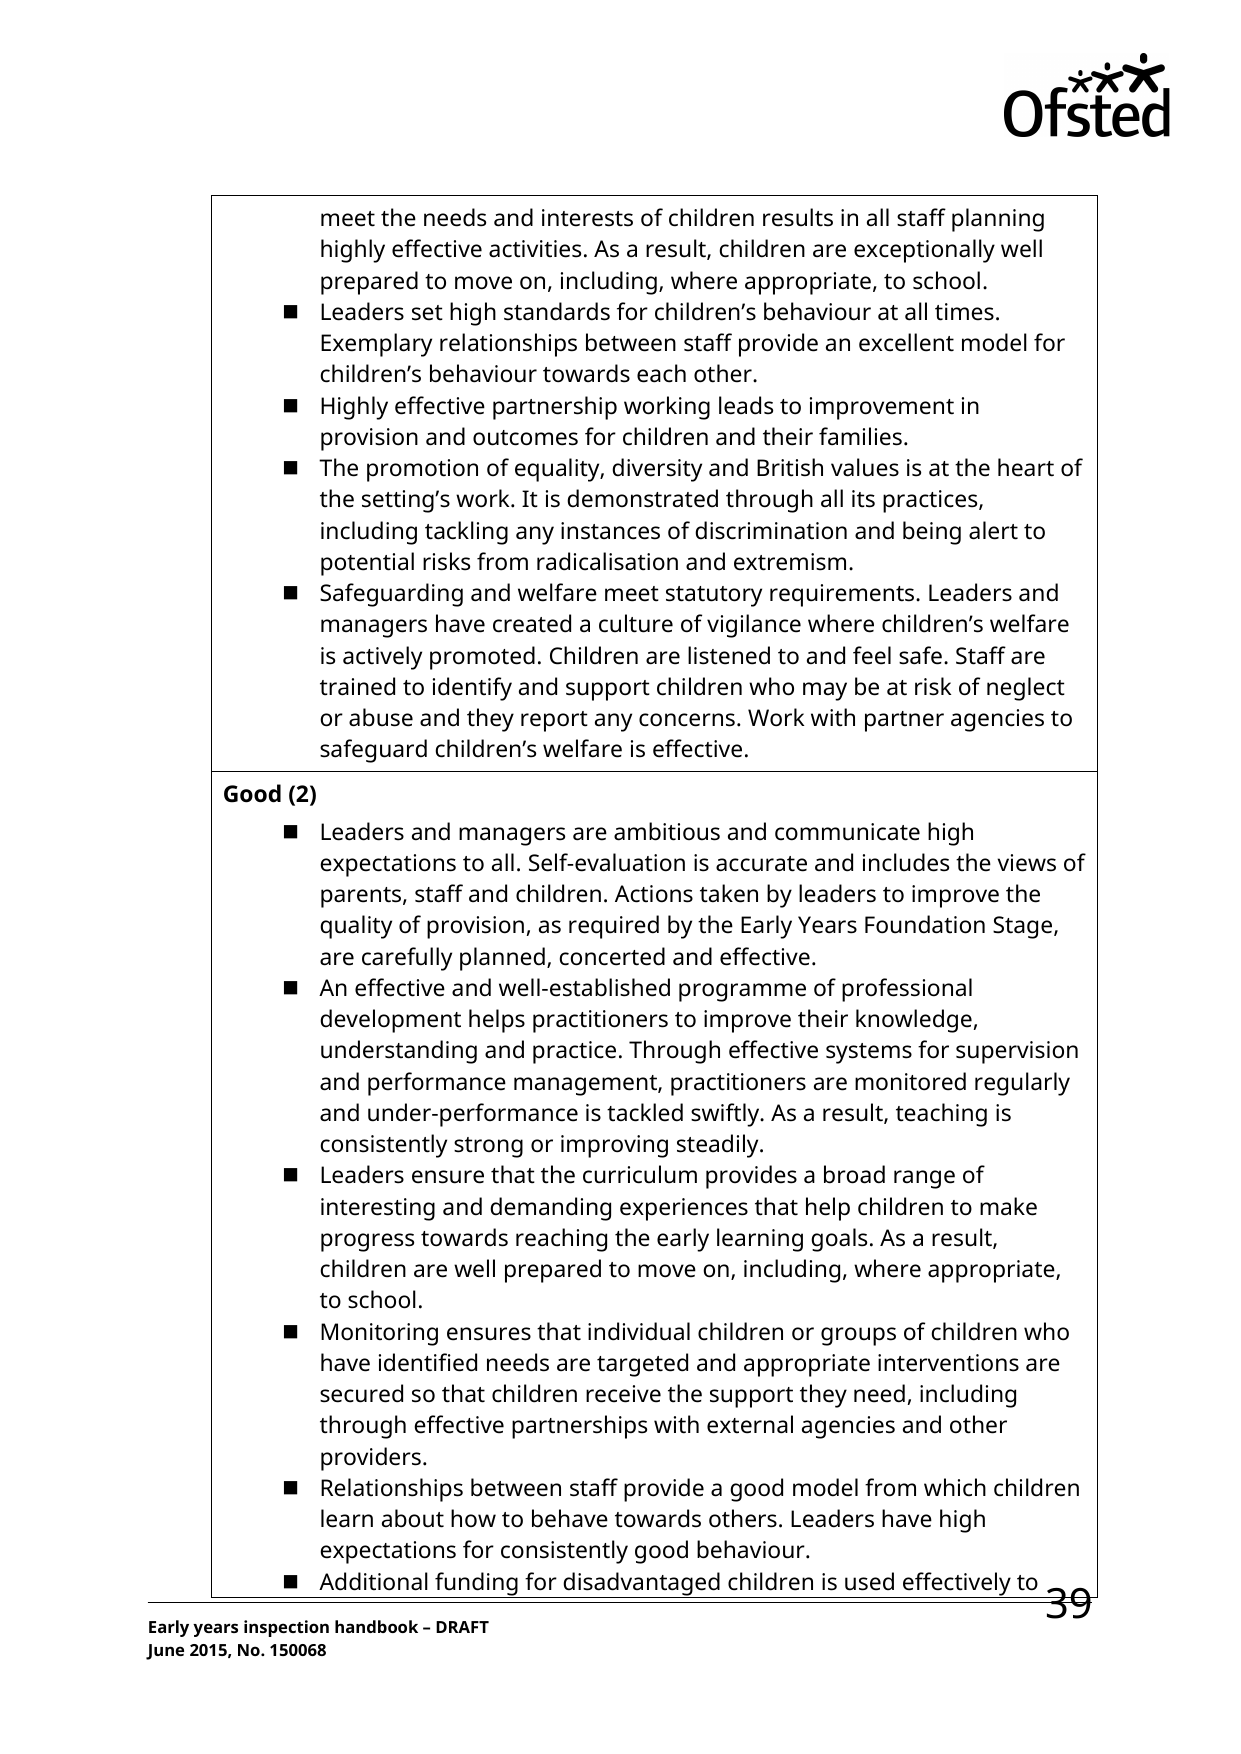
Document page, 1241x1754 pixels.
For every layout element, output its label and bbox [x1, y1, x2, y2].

table_header [212, 196, 1097, 771]
picture [1004, 53, 1170, 137]
table_cell [212, 772, 1097, 1597]
